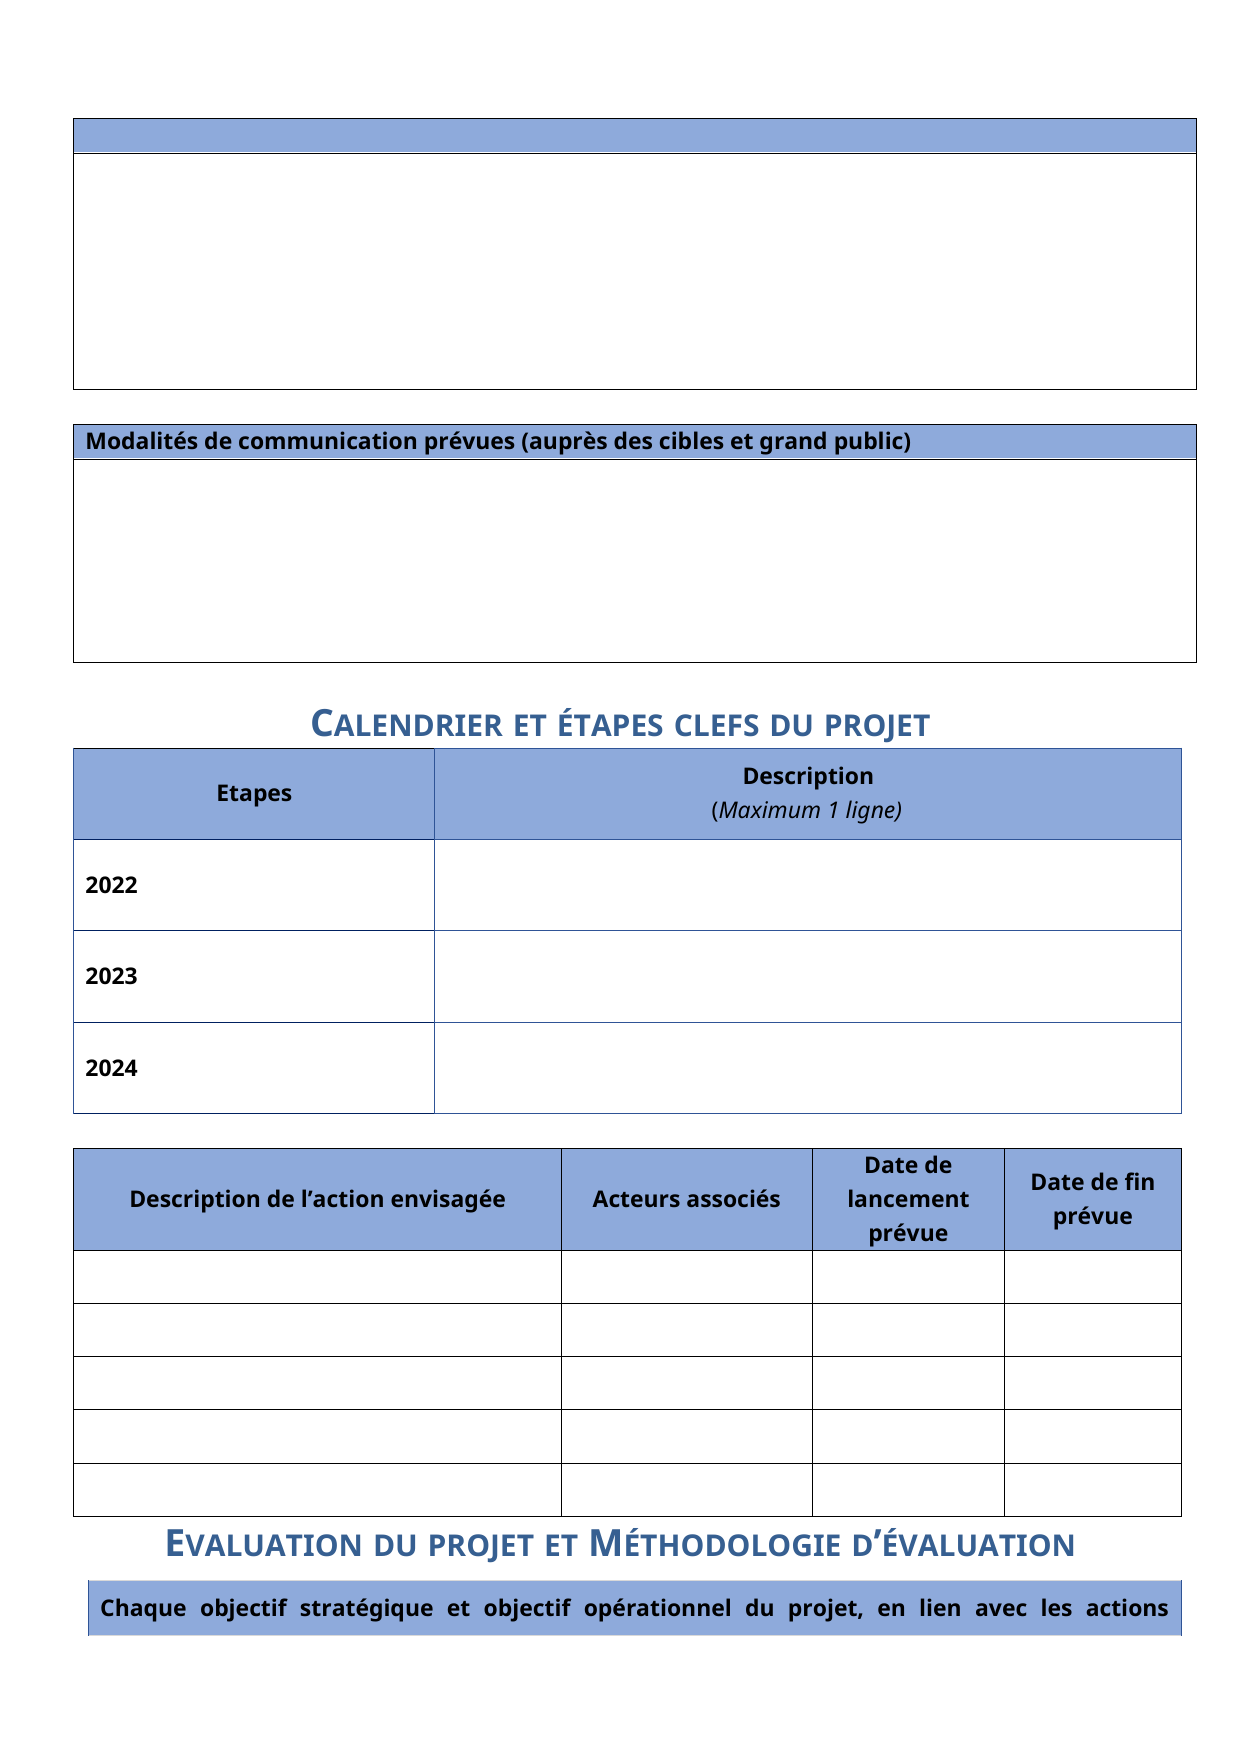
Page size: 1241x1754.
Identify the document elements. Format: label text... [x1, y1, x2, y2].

table_cell [1005, 1304, 1181, 1356]
table_cell [813, 1357, 1004, 1409]
table_header Date de fin prévue [1005, 1149, 1181, 1250]
table_cell [562, 1464, 812, 1516]
table_cell [74, 1410, 561, 1462]
table_cell [813, 1304, 1004, 1356]
table_cell [813, 1251, 1004, 1303]
table_cell [74, 154, 1196, 389]
table_cell [1005, 1251, 1181, 1303]
table_header Acteurs associés [562, 1149, 812, 1250]
table_cell [435, 1023, 1181, 1113]
table_cell [1005, 1410, 1181, 1462]
table_header Date de lancement prévue [813, 1149, 1004, 1250]
table_cell [74, 1357, 561, 1409]
table_cell [74, 1304, 561, 1356]
table_cell 2022 [74, 840, 434, 930]
table_cell [74, 1251, 561, 1303]
table_cell [562, 1304, 812, 1356]
table_cell [435, 931, 1181, 1022]
table_cell [1005, 1357, 1181, 1409]
text Calendrier et étapes clefs du projet [148, 696, 1092, 747]
table_cell [813, 1410, 1004, 1462]
table_cell 2023 [74, 931, 434, 1022]
table_cell [1005, 1464, 1181, 1516]
table_header Description (Maximum 1 ligne) [435, 749, 1181, 839]
table_header Etapes [74, 749, 434, 839]
table_cell [562, 1357, 812, 1409]
table_header Modalités de communication prévues (auprès des cibles et grand public) [74, 425, 1196, 458]
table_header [89, 1581, 1181, 1635]
table_cell [562, 1251, 812, 1303]
text Evaluation du projet et Méthodologie d’évaluation [148, 1517, 1092, 1568]
table_cell [74, 460, 1196, 662]
table_header Description de l’action envisagée [74, 1149, 561, 1250]
table_cell [435, 840, 1181, 930]
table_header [74, 119, 1196, 152]
table_cell [74, 1464, 561, 1516]
table_cell [562, 1410, 812, 1462]
table_cell [813, 1464, 1004, 1516]
table_cell 2024 [74, 1023, 434, 1113]
